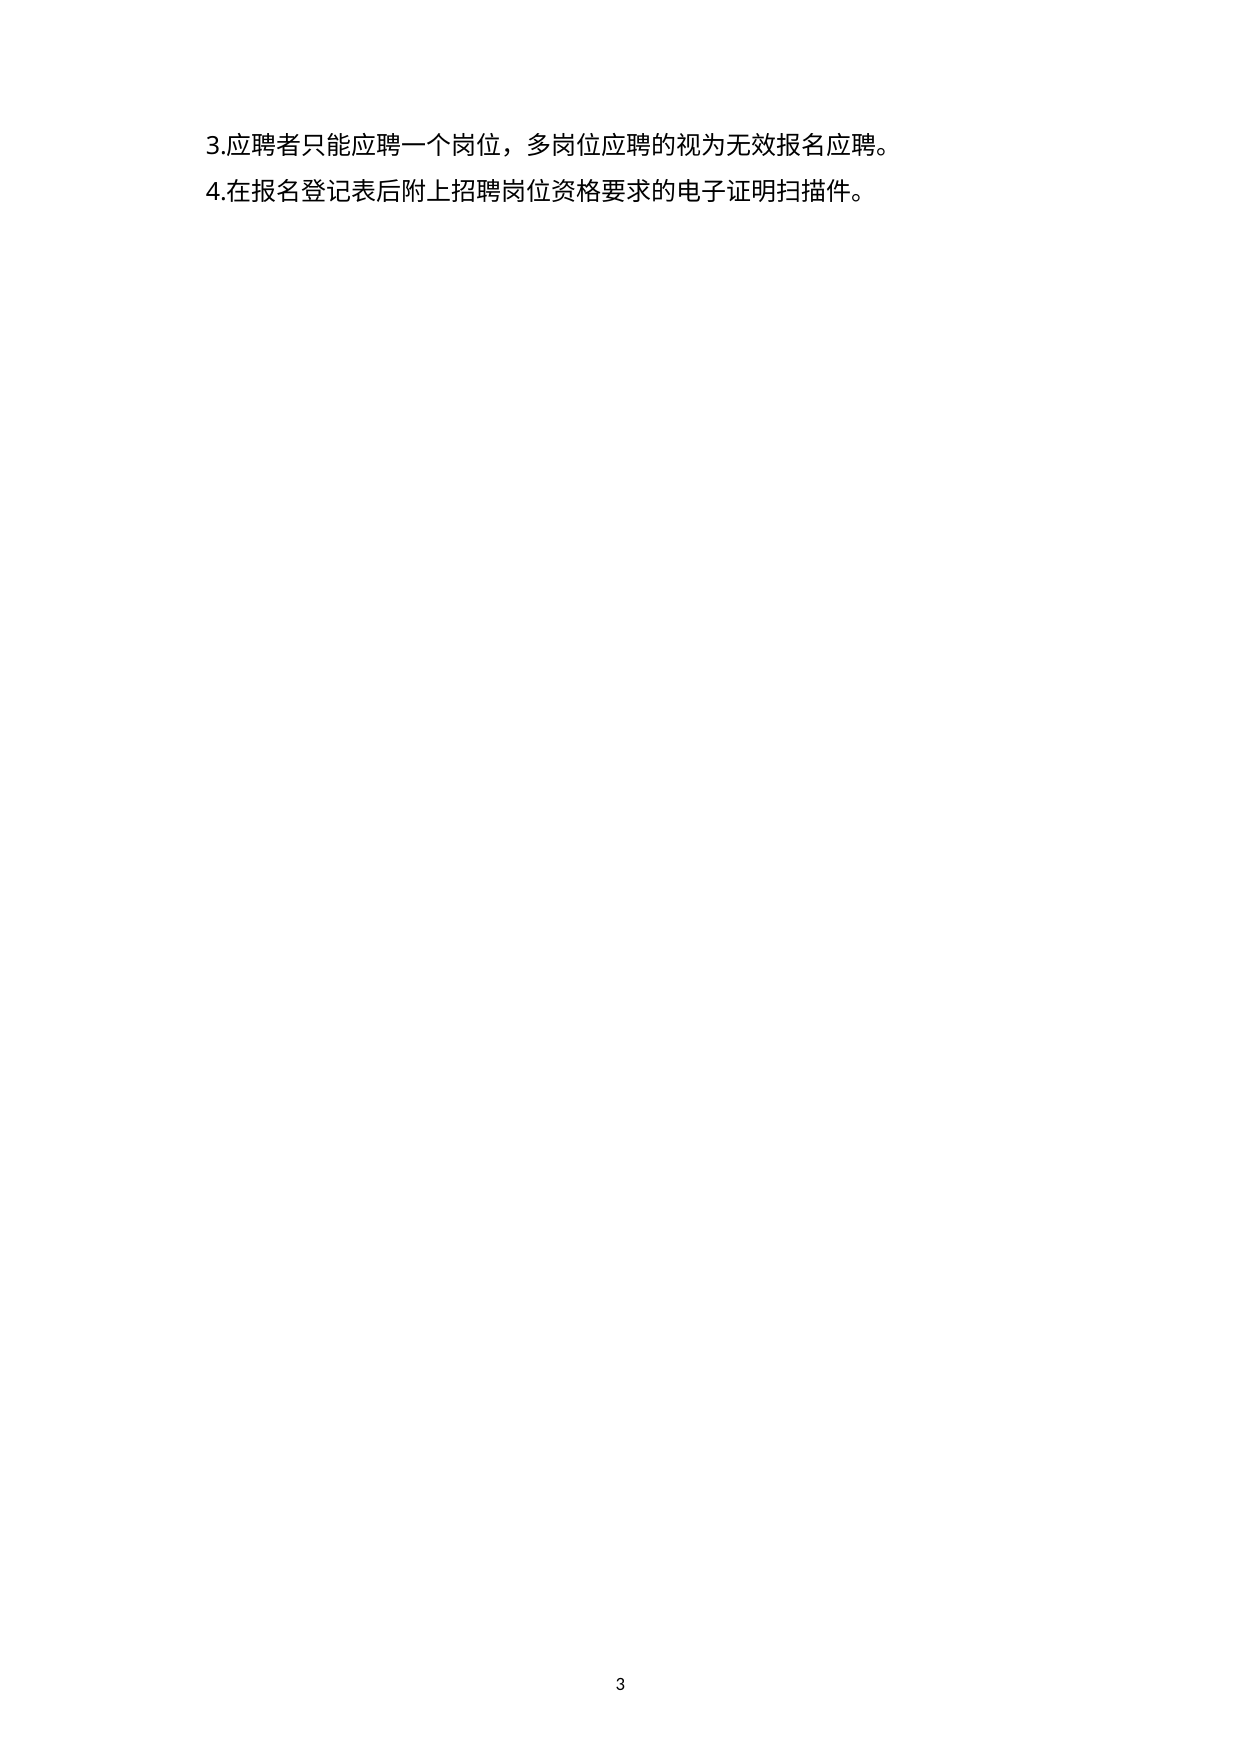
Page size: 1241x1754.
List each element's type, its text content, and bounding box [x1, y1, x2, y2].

text 3.应聘者只能应聘一个岗位，多岗位应聘的视为无效报名应聘。 [118, 121, 1122, 167]
text 4.在报名登记表后附上招聘岗位资格要求的电子证明扫描件。 [118, 167, 1122, 212]
